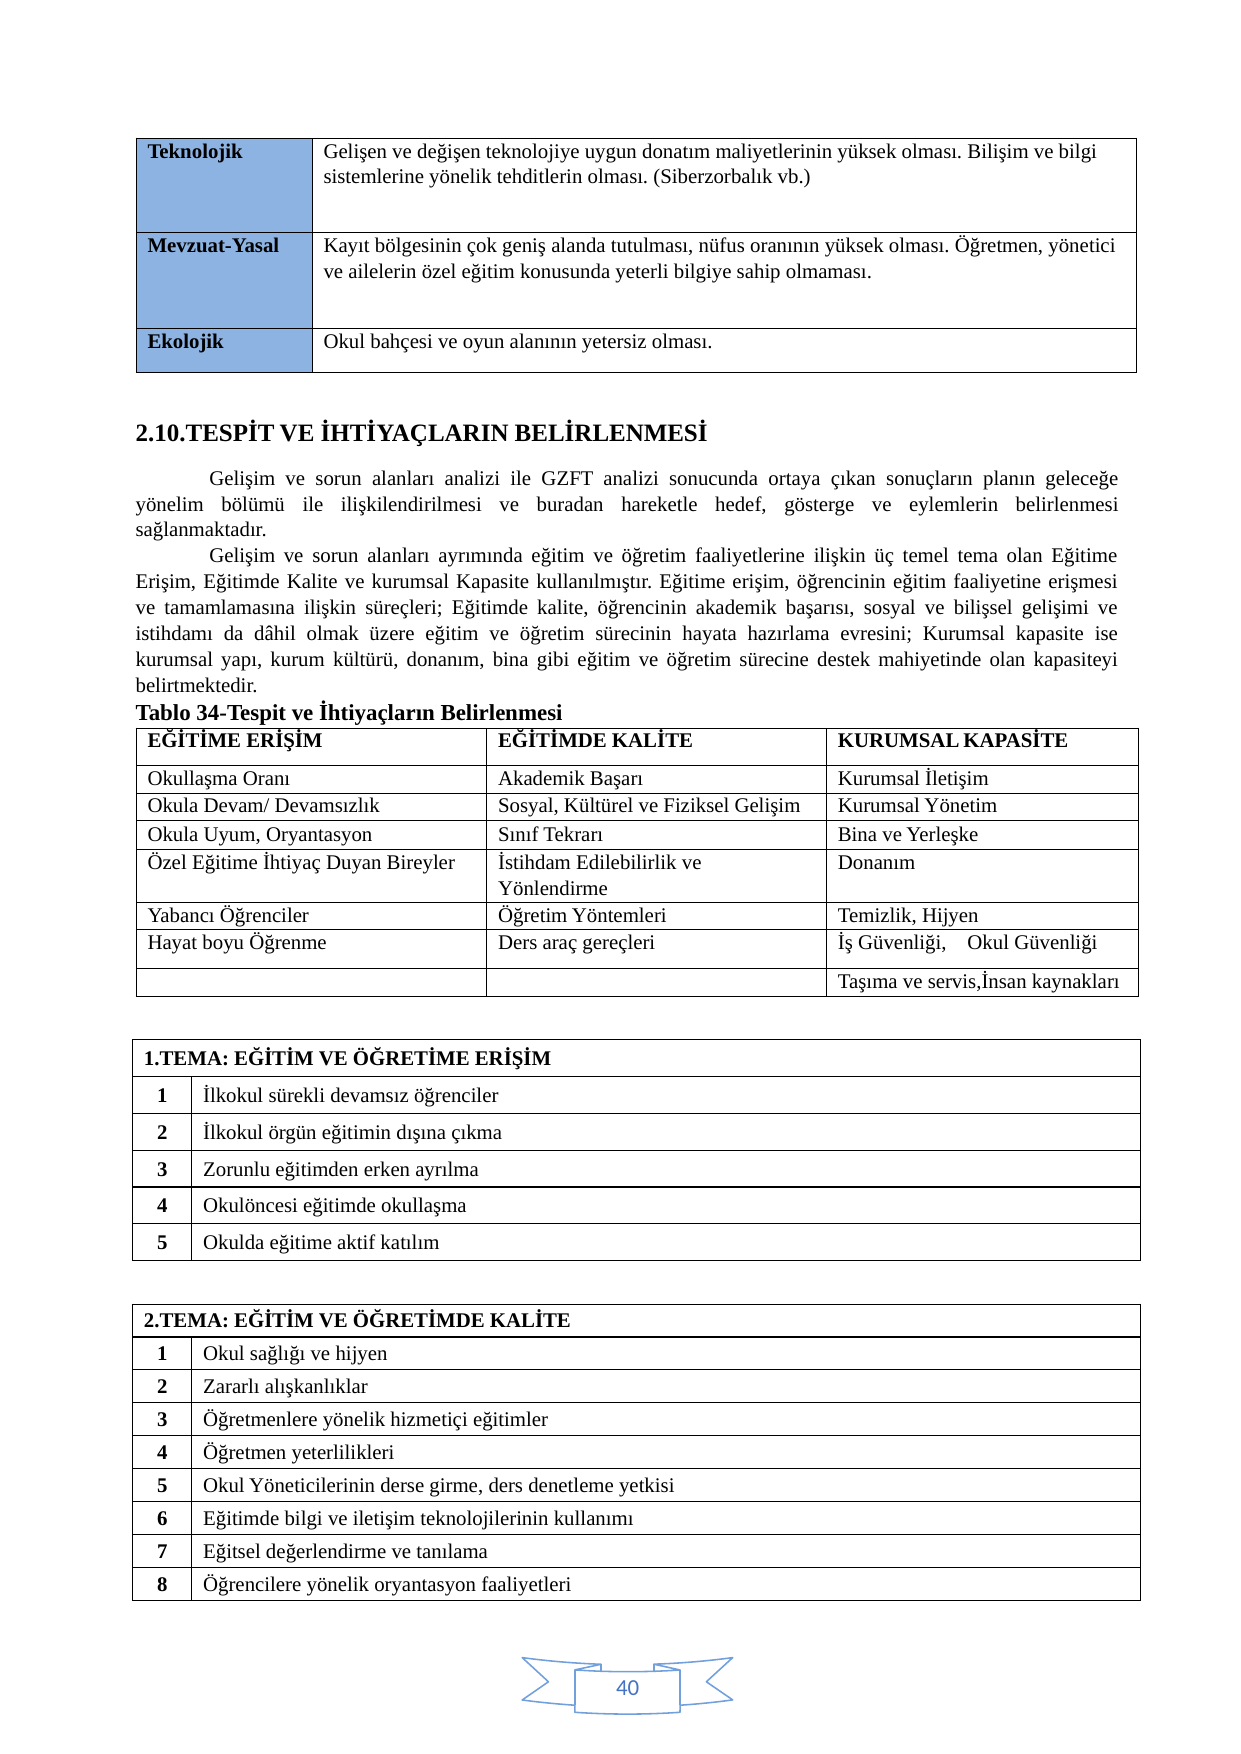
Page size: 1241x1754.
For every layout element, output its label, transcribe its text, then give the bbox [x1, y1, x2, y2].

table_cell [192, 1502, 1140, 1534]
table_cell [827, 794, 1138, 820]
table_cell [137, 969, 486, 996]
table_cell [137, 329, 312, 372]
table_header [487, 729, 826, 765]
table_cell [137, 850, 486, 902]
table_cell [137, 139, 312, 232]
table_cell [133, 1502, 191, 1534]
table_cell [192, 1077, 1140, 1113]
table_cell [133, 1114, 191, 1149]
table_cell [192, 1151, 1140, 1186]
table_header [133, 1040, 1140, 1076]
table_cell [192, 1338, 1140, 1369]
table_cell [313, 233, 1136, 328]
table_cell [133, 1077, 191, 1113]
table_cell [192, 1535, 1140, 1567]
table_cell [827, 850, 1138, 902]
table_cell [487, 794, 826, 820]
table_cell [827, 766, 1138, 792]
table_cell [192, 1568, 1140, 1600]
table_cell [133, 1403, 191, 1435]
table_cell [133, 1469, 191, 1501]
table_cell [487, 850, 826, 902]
text 2.10.TESPİT VE İHTİYAÇLARIN BELİRLENMESİ [135, 418, 1119, 447]
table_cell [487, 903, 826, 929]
text Tablo 34-Tespit ve İhtiyaçların Belirlenmesi [135, 699, 1119, 725]
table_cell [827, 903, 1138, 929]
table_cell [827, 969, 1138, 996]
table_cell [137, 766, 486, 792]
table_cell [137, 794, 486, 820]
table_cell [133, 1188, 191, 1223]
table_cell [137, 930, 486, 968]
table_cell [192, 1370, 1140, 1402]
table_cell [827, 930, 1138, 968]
text Gelişim ve sorun alanları ayrımında eğitim ve öğretim faaliyetlerine ilişkin üç temel tema olan Eğitime Erişim, Eğitimde Kalite ve kurumsal Kapasite kullanılmıştır. Eğitime erişim, öğrencinin eğitim faaliyetine erişmesi ve tamamlamasına ilişkin süreçleri; Eğitimde kalite, öğrencinin akademik başarısı, sosyal ve bilişsel gelişimi ve istihdamı da dâhil olmak üzere eğitim ve öğretim sürecinin hayata hazırlama evresini; Kurumsal kapasite ise kurumsal yapı, kurum kültürü, donanım, bina gibi eğitim ve öğretim sürecine destek mahiyetinde olan kapasiteyi belirtmektedir. [135, 543, 1119, 697]
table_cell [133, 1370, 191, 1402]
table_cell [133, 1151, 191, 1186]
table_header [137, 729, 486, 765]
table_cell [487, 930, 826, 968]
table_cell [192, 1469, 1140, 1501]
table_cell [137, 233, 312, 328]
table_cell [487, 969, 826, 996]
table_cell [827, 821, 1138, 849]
text Gelişim ve sorun alanları analizi ile GZFT analizi sonucunda ortaya çıkan sonuçların planın geleceğe yönelim bölümü ile ilişkilendirilmesi ve buradan hareketle hedef, gösterge ve eylemlerin belirlenmesi sağlanmaktadır. [135, 466, 1119, 541]
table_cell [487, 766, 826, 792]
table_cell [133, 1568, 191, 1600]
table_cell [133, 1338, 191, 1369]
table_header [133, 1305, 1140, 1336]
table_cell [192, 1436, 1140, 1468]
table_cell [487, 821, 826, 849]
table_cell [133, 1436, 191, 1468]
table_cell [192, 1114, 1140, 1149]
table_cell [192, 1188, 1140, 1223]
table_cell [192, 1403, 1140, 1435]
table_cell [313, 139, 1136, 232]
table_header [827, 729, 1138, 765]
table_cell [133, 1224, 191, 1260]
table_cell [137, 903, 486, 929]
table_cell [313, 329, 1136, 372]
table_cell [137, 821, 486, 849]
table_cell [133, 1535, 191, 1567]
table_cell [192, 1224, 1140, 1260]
